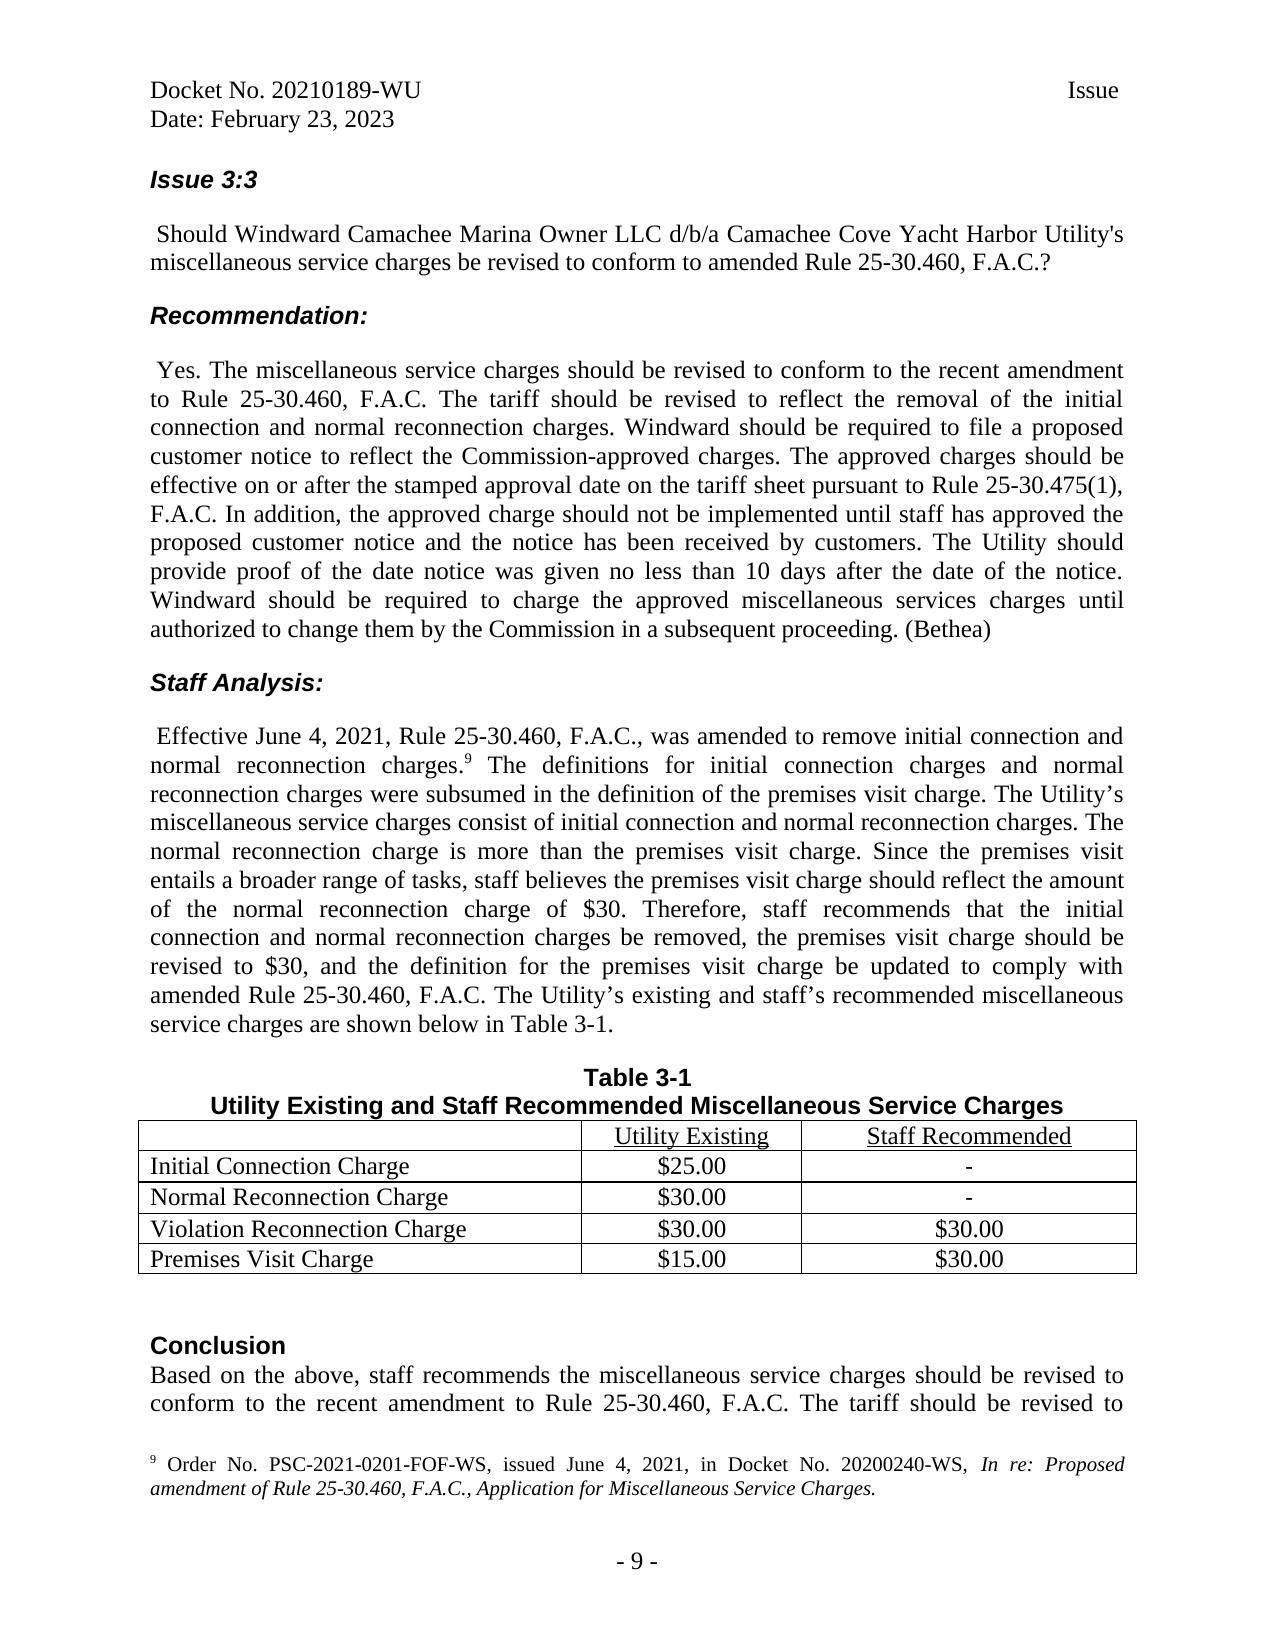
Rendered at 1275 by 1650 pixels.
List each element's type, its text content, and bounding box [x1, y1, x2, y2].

table_cell Violation Reconnection Charge [139, 1214, 581, 1243]
table_cell $15.00 [582, 1244, 801, 1272]
text Conclusion [150, 1331, 1125, 1360]
table_header Staff Recommended [802, 1121, 1136, 1150]
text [150, 1360, 1125, 1417]
table_cell $30.00 [802, 1214, 1136, 1243]
table_header [139, 1121, 581, 1150]
table_cell $30.00 [582, 1214, 801, 1243]
text Utility Existing and Staff Recommended Miscellaneous Service Charges [150, 1091, 1125, 1120]
table_cell Premises Visit Charge [139, 1244, 581, 1272]
text Yes. The miscellaneous service charges should be revised to conform to the recent amendment to Rule 25-30.460, F.A.C. The tariff should be revised to reflect the removal of the initial connection and normal reconnection charges. Windward should be required to file a proposed customer notice to reflect the Commission-approved charges. The approved charges should be effective on or after the stamped approval date on the tariff sheet pursuant to Rule 25-30.475(1), F.A.C. In addition, the approved charge should not be implemented until staff has approved the proposed customer notice and the notice has been received by customers. The Utility should provide proof of the date notice was given no less than 10 days after the date of the notice. Windward should be required to charge the approved miscellaneous services charges until authorized to change them by the Commission in a subsequent proceeding. (Bethea) [150, 355, 1125, 642]
subtitle Recommendation: [150, 301, 1125, 330]
table_cell $25.00 [582, 1151, 801, 1181]
text Should Windward Camachee Marina Owner LLC d/b/a Camachee Cove Yacht Harbor Utility's miscellaneous service charges be revised to conform to amended Rule 25-30.460, F.A.C.? [150, 219, 1125, 276]
table_cell Normal Reconnection Charge [139, 1183, 581, 1213]
subtitle Issue 3: [150, 165, 1125, 194]
table_cell - [802, 1151, 1136, 1181]
subtitle Staff Analysis: [150, 667, 1125, 696]
table_header Utility Existing [582, 1121, 801, 1150]
table_cell - [802, 1183, 1136, 1213]
table_cell Initial Connection Charge [139, 1151, 581, 1181]
table_cell $30.00 [802, 1244, 1136, 1272]
text Effective June 4, 2021, Rule 25-30.460, F.A.C., was amended to remove initial connection and normal reconnection charges. The definitions for initial connection charges and normal reconnection charges were subsumed in the definition of the premises visit charge. The Utility’s miscellaneous service charges consist of initial connection and normal reconnection charges. The normal reconnection charge is more than the premises visit charge. Since the premises visit entails a broader range of tasks, staff believes the premises visit charge should reflect the amount of the normal reconnection charge of $30. Therefore, staff recommends that the initial connection and normal reconnection charges be removed, the premises visit charge should be revised to $30, and the definition for the premises visit charge be updated to comply with amended Rule 25-30.460, F.A.C. The Utility’s existing and staff’s recommended miscellaneous service charges are shown below in Table 3-1. [150, 721, 1125, 1037]
table_cell $30.00 [582, 1183, 801, 1213]
text Table 3-1 [150, 1062, 1125, 1091]
